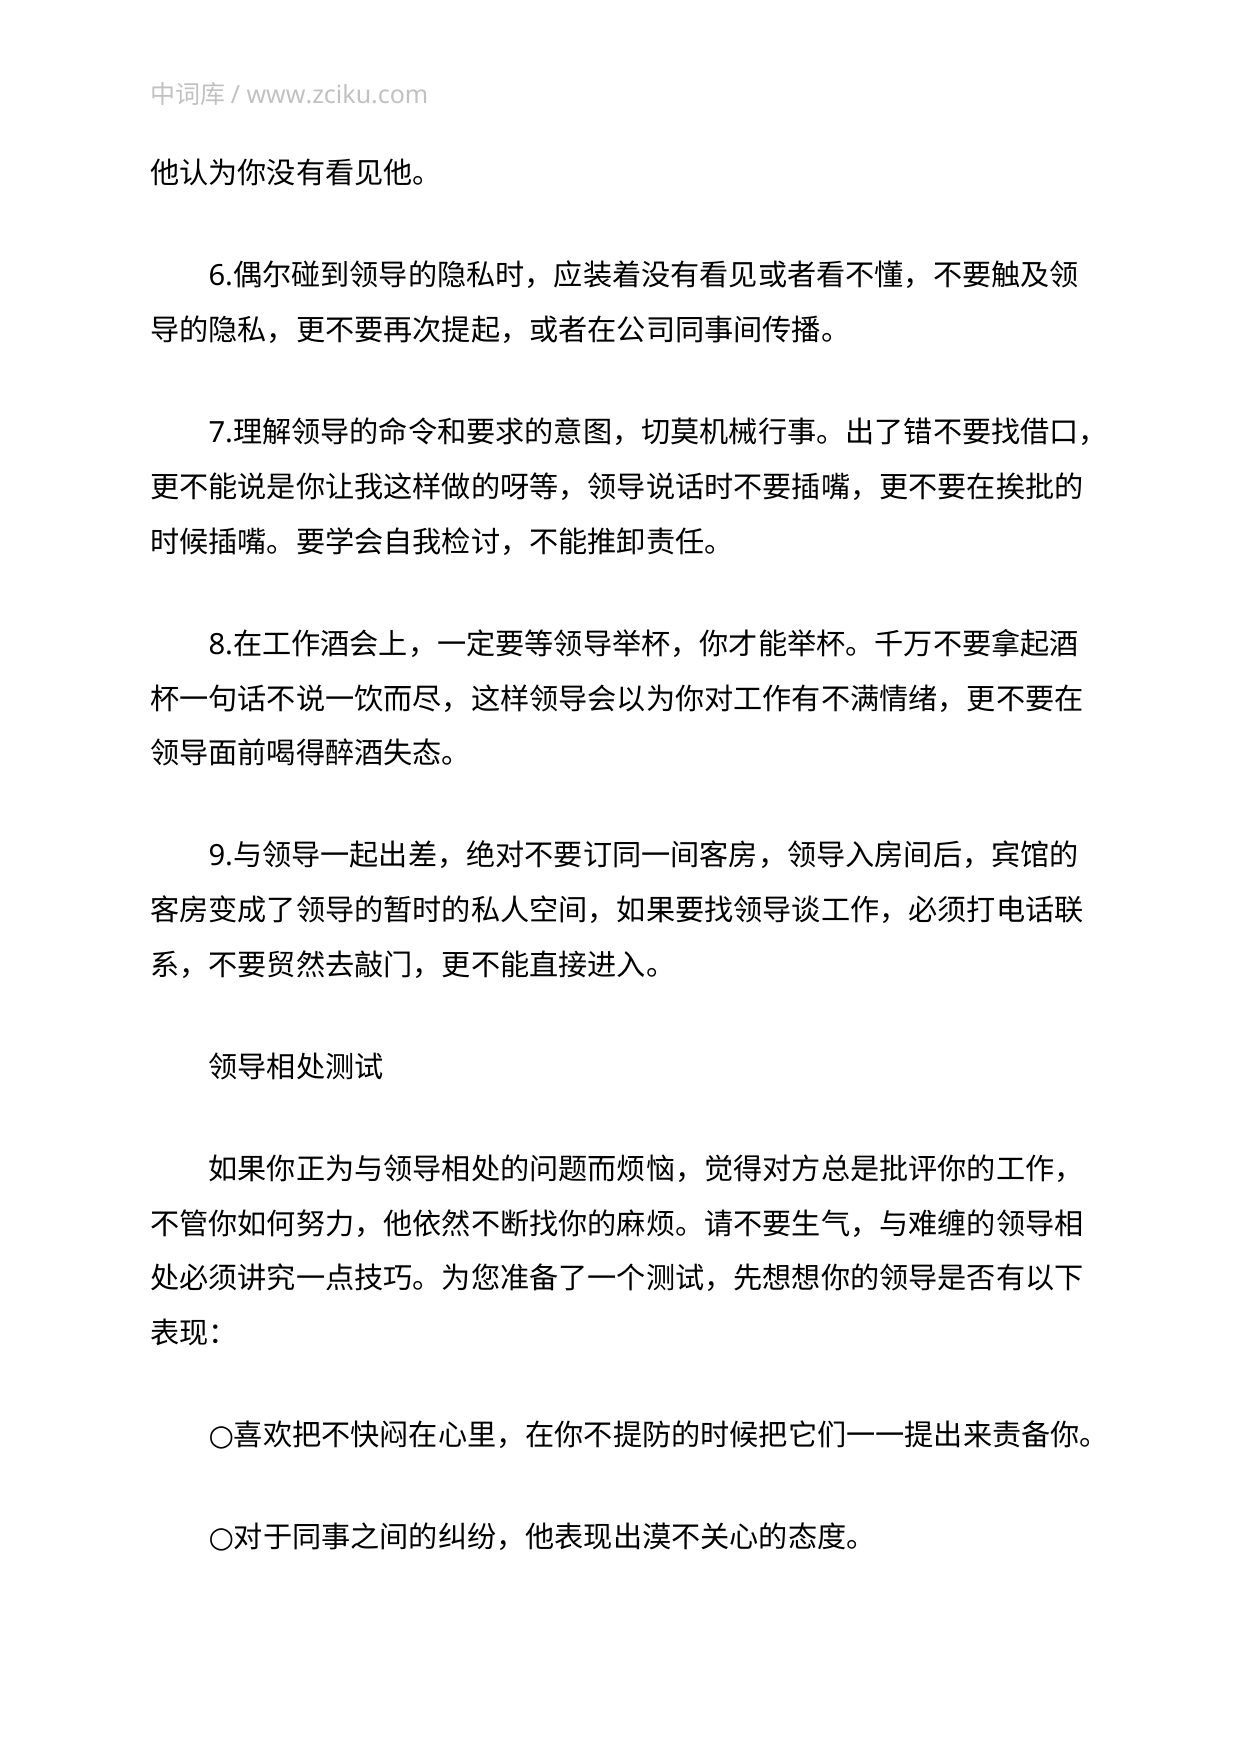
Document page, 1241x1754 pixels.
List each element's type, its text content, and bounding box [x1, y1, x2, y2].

text 7.理解领导的命令和要求的意图，切莫机械行事。出了错不要找借口，更不能说是你让我这样做的呀等，领导说话时不要插嘴，更不要在挨批的时候插嘴。要学会自我检讨，不能推卸责任。 [150, 408, 1090, 561]
text 8.在工作酒会上，一定要等领导举杯，你才能举杯。千万不要拿起酒杯一句话不说一饮而尽，这样领导会以为你对工作有不满情绪，更不要在领导面前喝得醉酒失态。 [150, 620, 1090, 772]
text 领导相处测试 [150, 1043, 1090, 1086]
text 6.偶尔碰到领导的隐私时，应装着没有看见或者看不懂，不要触及领导的隐私，更不要再次提起，或者在公司同事间传播。 [150, 252, 1090, 349]
text 9.与领导一起出差，绝对不要订同一间客房，领导入房间后，宾馆的客房变成了领导的暂时的私人空间，如果要找领导谈工作，必须打电话联系，不要贸然去敲门，更不能直接进入。 [150, 832, 1090, 984]
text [150, 150, 1090, 192]
text 如果你正为与领导相处的问题而烦恼，觉得对方总是批评你的工作，不管你如何努力，他依然不断找你的麻烦。请不要生气，与难缠的领导相处必须讲究一点技巧。为您准备了一个测试，先想想你的领导是否有以下表现： [150, 1145, 1090, 1352]
text ○对于同事之间的纠纷，他表现出漠不关心的态度。 [150, 1514, 1090, 1556]
text ○喜欢把不快闷在心里，在你不提防的时候把它们一一提出来责备你。 [150, 1412, 1090, 1454]
